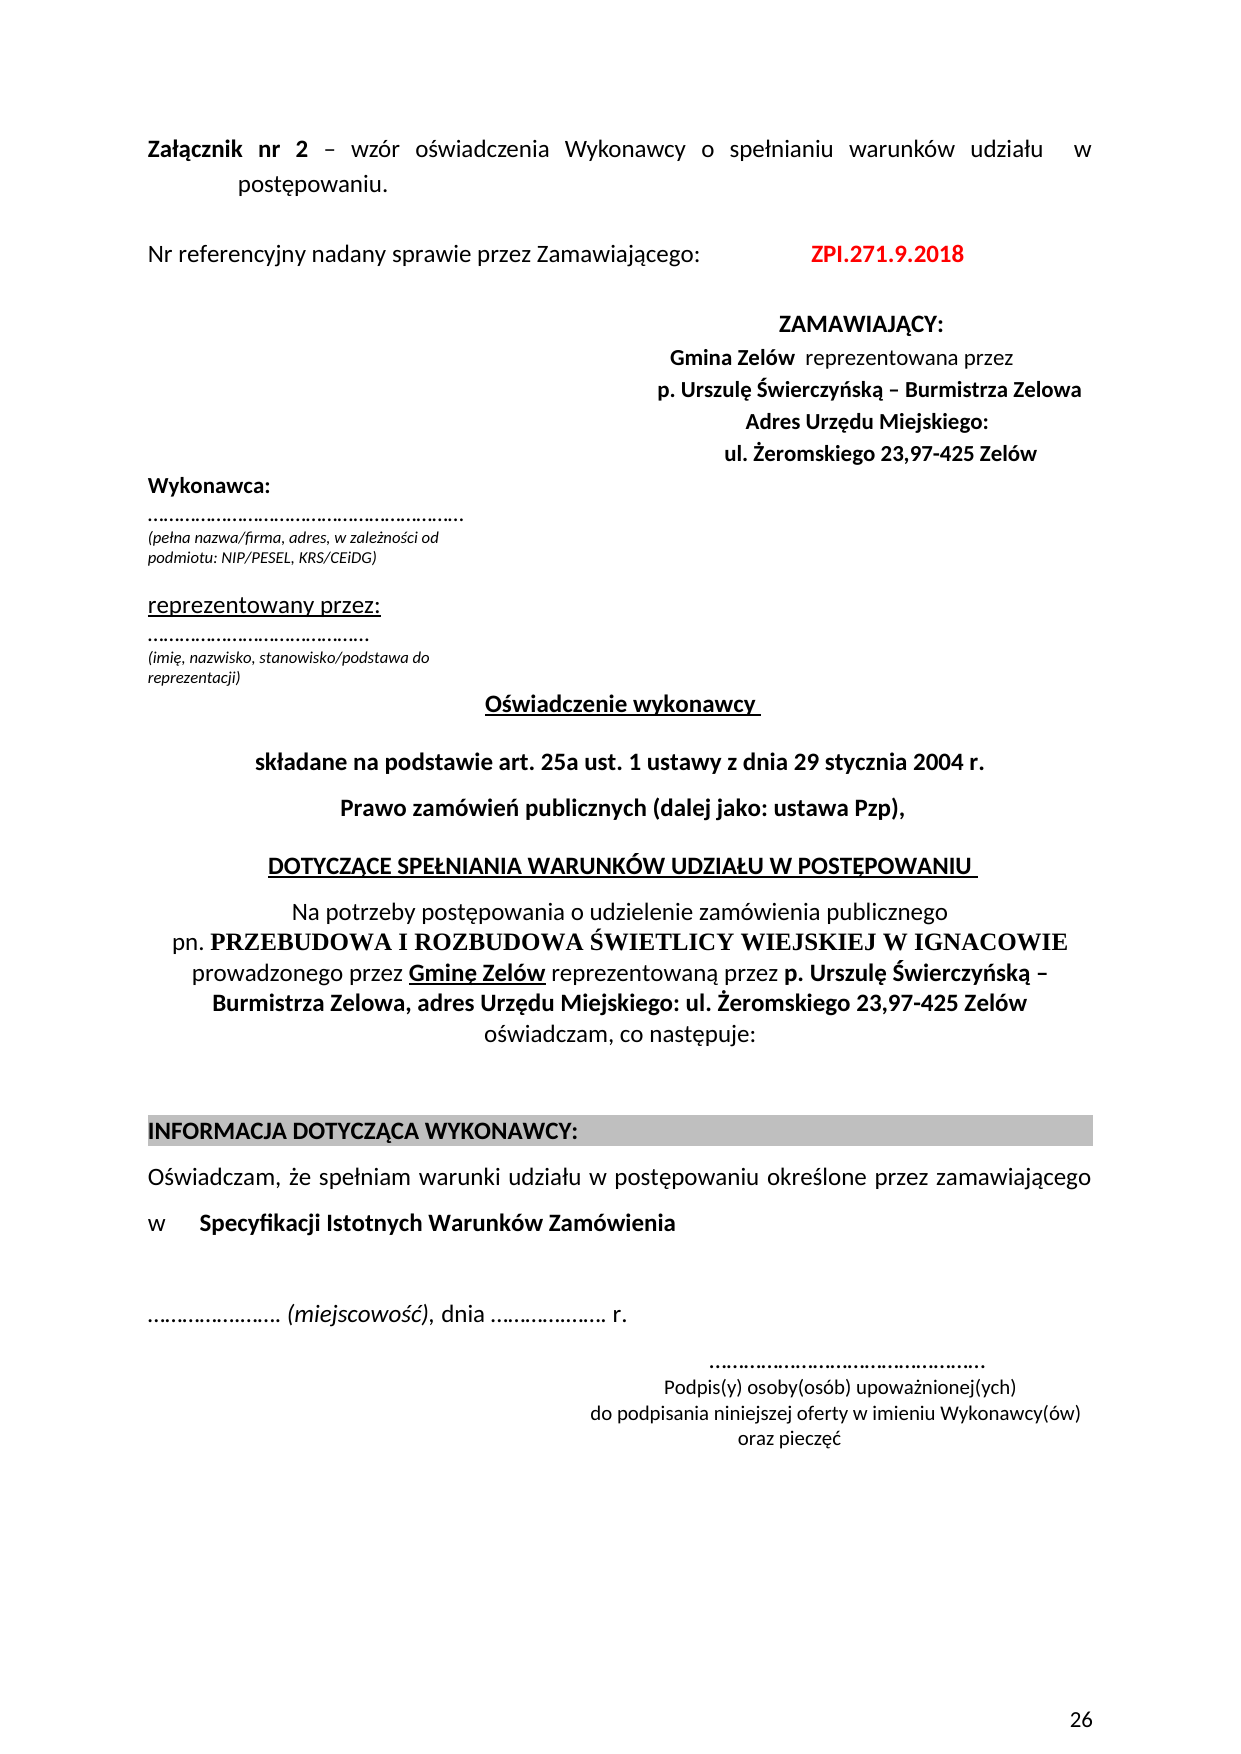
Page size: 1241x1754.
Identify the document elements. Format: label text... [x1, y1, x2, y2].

text do podpisania niniejszej oferty w imieniu Wykonawcy(ów) [516, 1400, 1093, 1425]
text Gmina Zelów reprezentowana przez [591, 343, 1093, 371]
text Adres Urzędu Miejskiego: [591, 407, 1093, 435]
text ZAMAWIAJĄCY: [591, 308, 1093, 338]
text (imię, nazwisko, stanowisko/podstawa do reprezentacji) [148, 647, 472, 688]
text p. Urszulę Świerczyńską – Burmistrza Zelowa [591, 375, 1093, 403]
text Na potrzeby postępowania o udzielenie zamówienia publicznego pn. PRZEBUDOWA I ROZBUDOWA ŚWIETLICY WIEJSKIEJ W IGNACOWIE [148, 896, 1093, 957]
text Prawo zamówień publicznych (dalej jako: ustawa Pzp), [148, 792, 1093, 823]
text prowadzonego przez Gminę Zelów reprezentowaną przez p. Urszulę Świerczyńską – Burmistrza Zelowa, adres Urzędu Miejskiego: ul. Żeromskiego 23,97-425 Zelów oświadczam, co następuje: [148, 957, 1093, 1049]
text Oświadczam, że spełniam warunki udziału w postępowaniu określone przez zamawiającego w Specyfikacji Istotnych Warunków Zamówienia [148, 1161, 1093, 1237]
text (pełna nazwa/firma, adres, w zależności od podmiotu: NIP/PESEL, KRS/CEiDG) [148, 527, 472, 568]
text DOTYCZĄCE SPEŁNIANIA WARUNKÓW UDZIAŁU W POSTĘPOWANIU [148, 850, 1093, 881]
text reprezentowany przez: [148, 589, 1093, 619]
text Oświadczenie wykonawcy [148, 688, 1093, 719]
text …………….……. (miejscowość), dnia ………….……. r. [148, 1298, 1093, 1329]
text składane na podstawie art. 25a ust. 1 ustawy z dnia 29 stycznia 2004 r. [148, 746, 1093, 777]
text INFORMACJA DOTYCZĄCA WYKONAWCY: [148, 1115, 1093, 1146]
table_header ZPI.271.9.2018 [804, 238, 1100, 308]
text ul. Żeromskiego 23,97-425 Zelów [591, 439, 1093, 467]
text ………………………………………… [148, 1344, 1093, 1374]
text oraz pieczęć [738, 1425, 1093, 1451]
text …………………………………… [148, 619, 472, 647]
table_header Nr referencyjny nadany sprawie przez Zamawiającego: [140, 238, 804, 308]
text Podpis(y) osoby(osób) upoważnionej(ych) [148, 1374, 1093, 1400]
subtitle Załącznik nr 2 – wzór oświadczenia Wykonawcy o spełnianiu warunków udziału w postępowaniu. [148, 133, 1093, 198]
text Wykonawca: [148, 471, 1093, 499]
text …………………………………………………… [148, 499, 472, 527]
